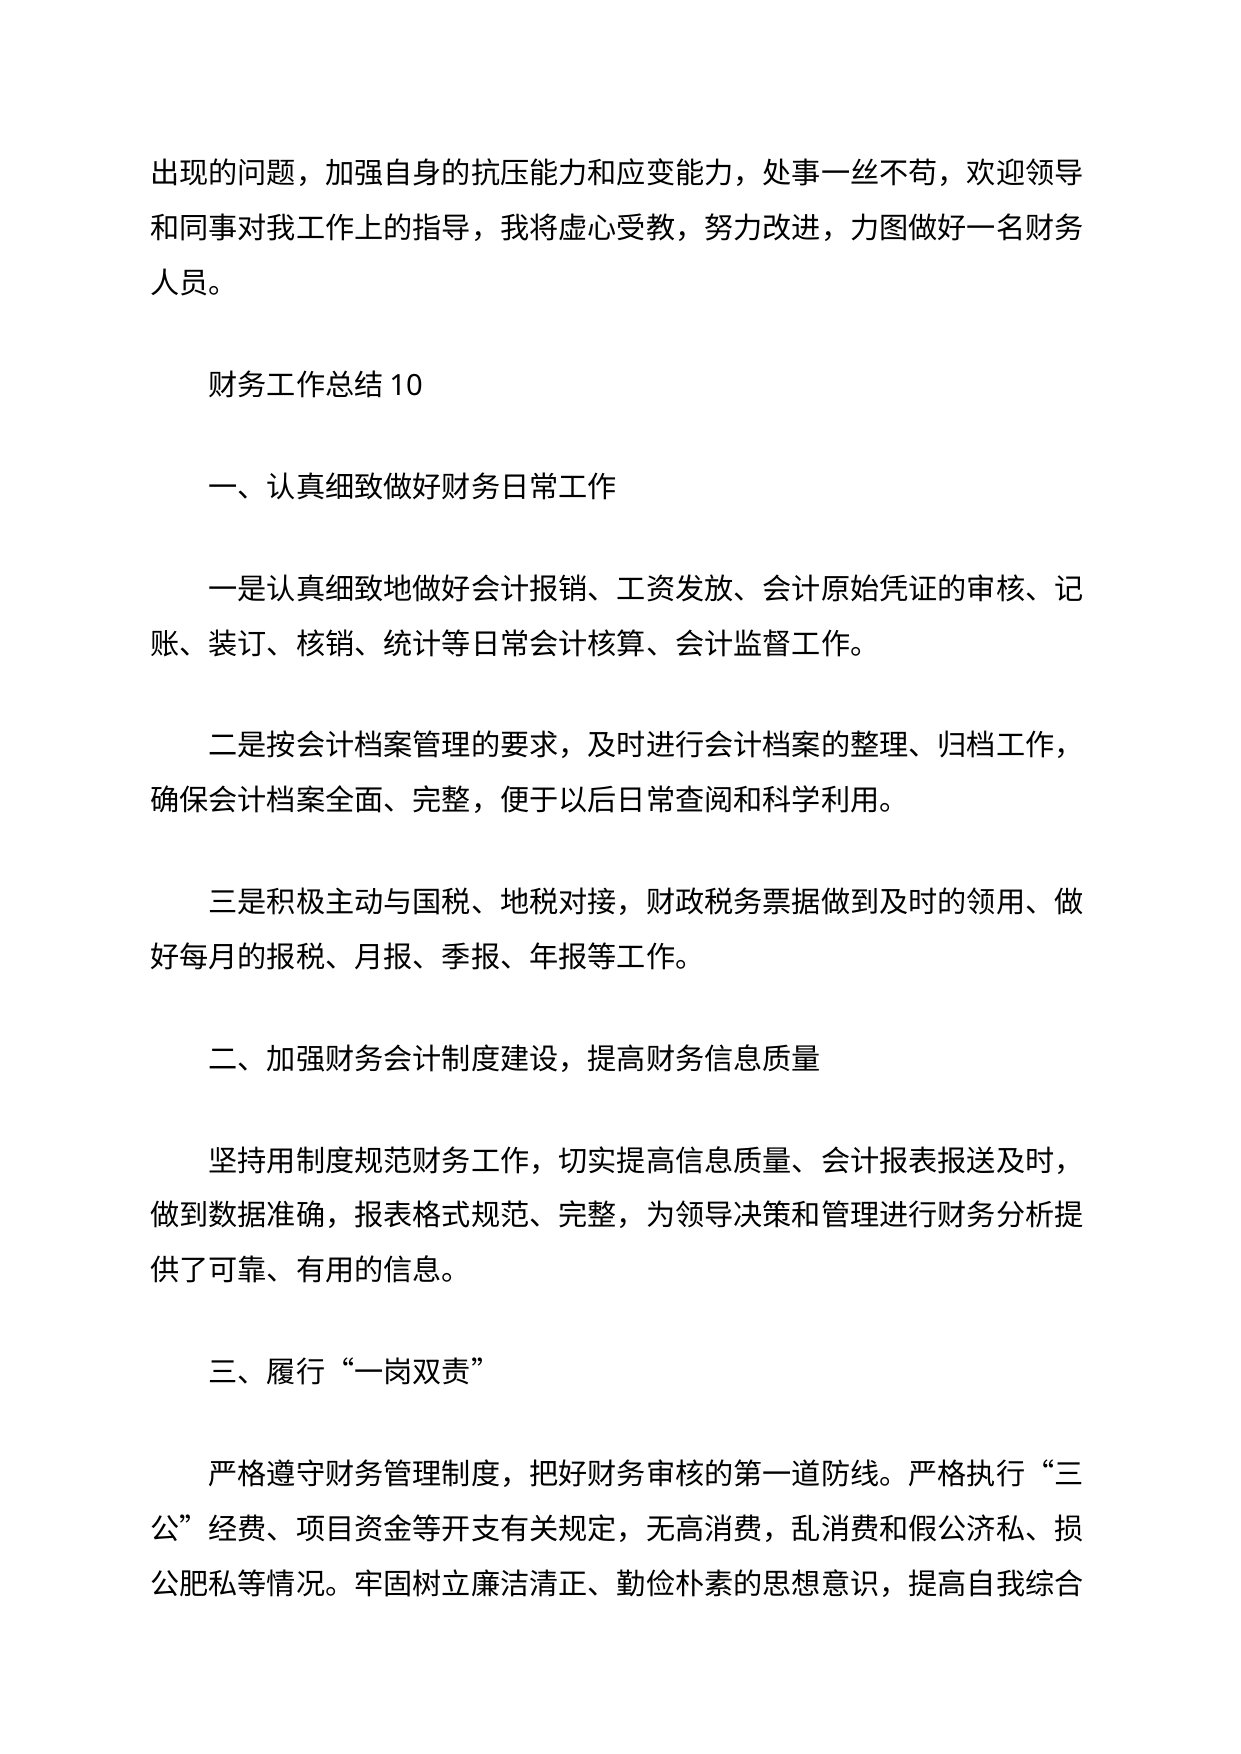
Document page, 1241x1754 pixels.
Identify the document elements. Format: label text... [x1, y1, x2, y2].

text 二是按会计档案管理的要求，及时进行会计档案的整理、归档工作，确保会计档案全面、完整，便于以后日常查阅和科学利用。 [150, 722, 1090, 819]
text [150, 1450, 1090, 1602]
text 二、加强财务会计制度建设，提高财务信息质量 [150, 1035, 1090, 1078]
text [150, 150, 1090, 302]
text 三、履行“一岗双责” [150, 1349, 1090, 1391]
text 一、认真细致做好财务日常工作 [150, 463, 1090, 506]
text 坚持用制度规范财务工作，切实提高信息质量、会计报表报送及时，做到数据准确，报表格式规范、完整，为领导决策和管理进行财务分析提供了可靠、有用的信息。 [150, 1137, 1090, 1289]
text 一是认真细致地做好会计报销、工资发放、会计原始凭证的审核、记账、装订、核销、统计等日常会计核算、会计监督工作。 [150, 565, 1090, 662]
text 三是积极主动与国税、地税对接，财政税务票据做到及时的领用、做好每月的报税、月报、季报、年报等工作。 [150, 879, 1090, 976]
text 财务工作总结10 [150, 362, 1090, 404]
